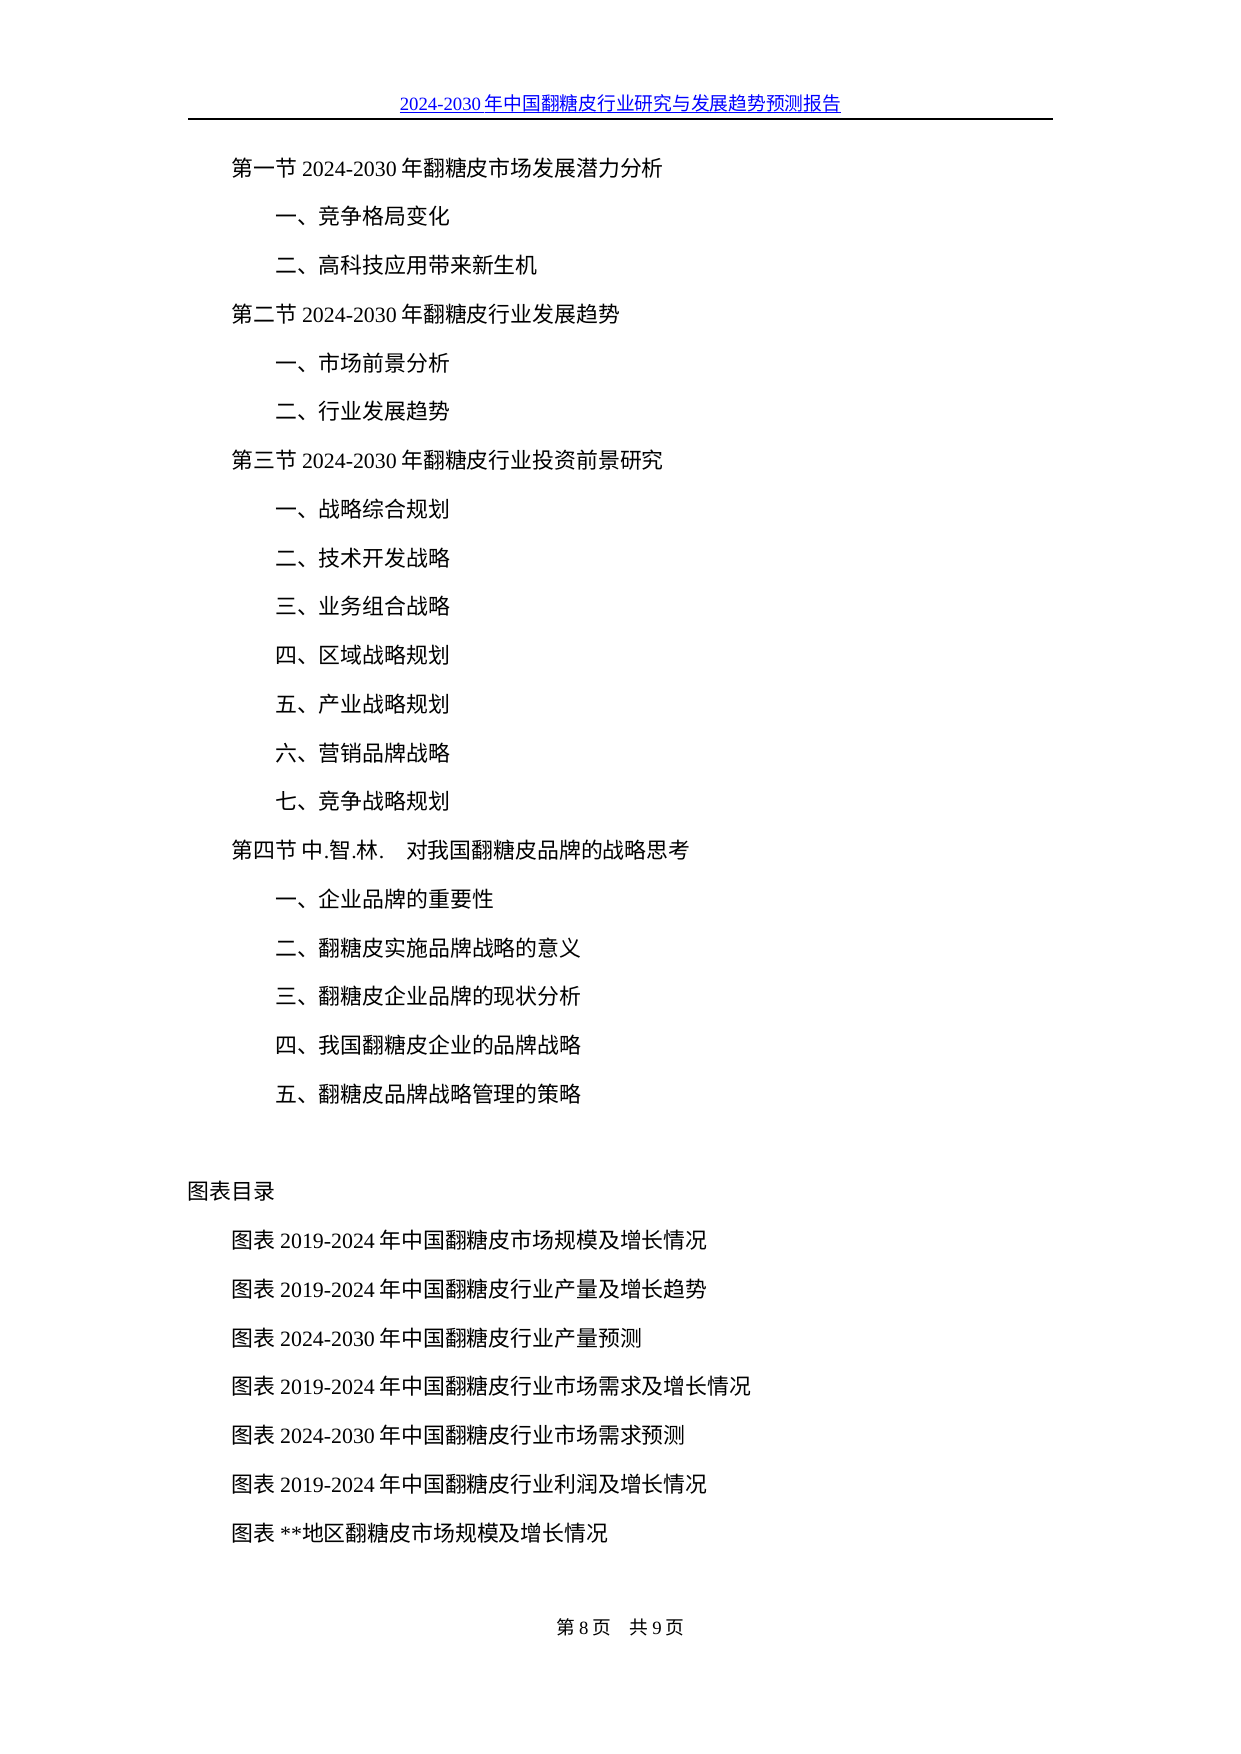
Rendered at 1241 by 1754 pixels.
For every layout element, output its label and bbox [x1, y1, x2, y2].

text [187, 150, 1053, 1548]
